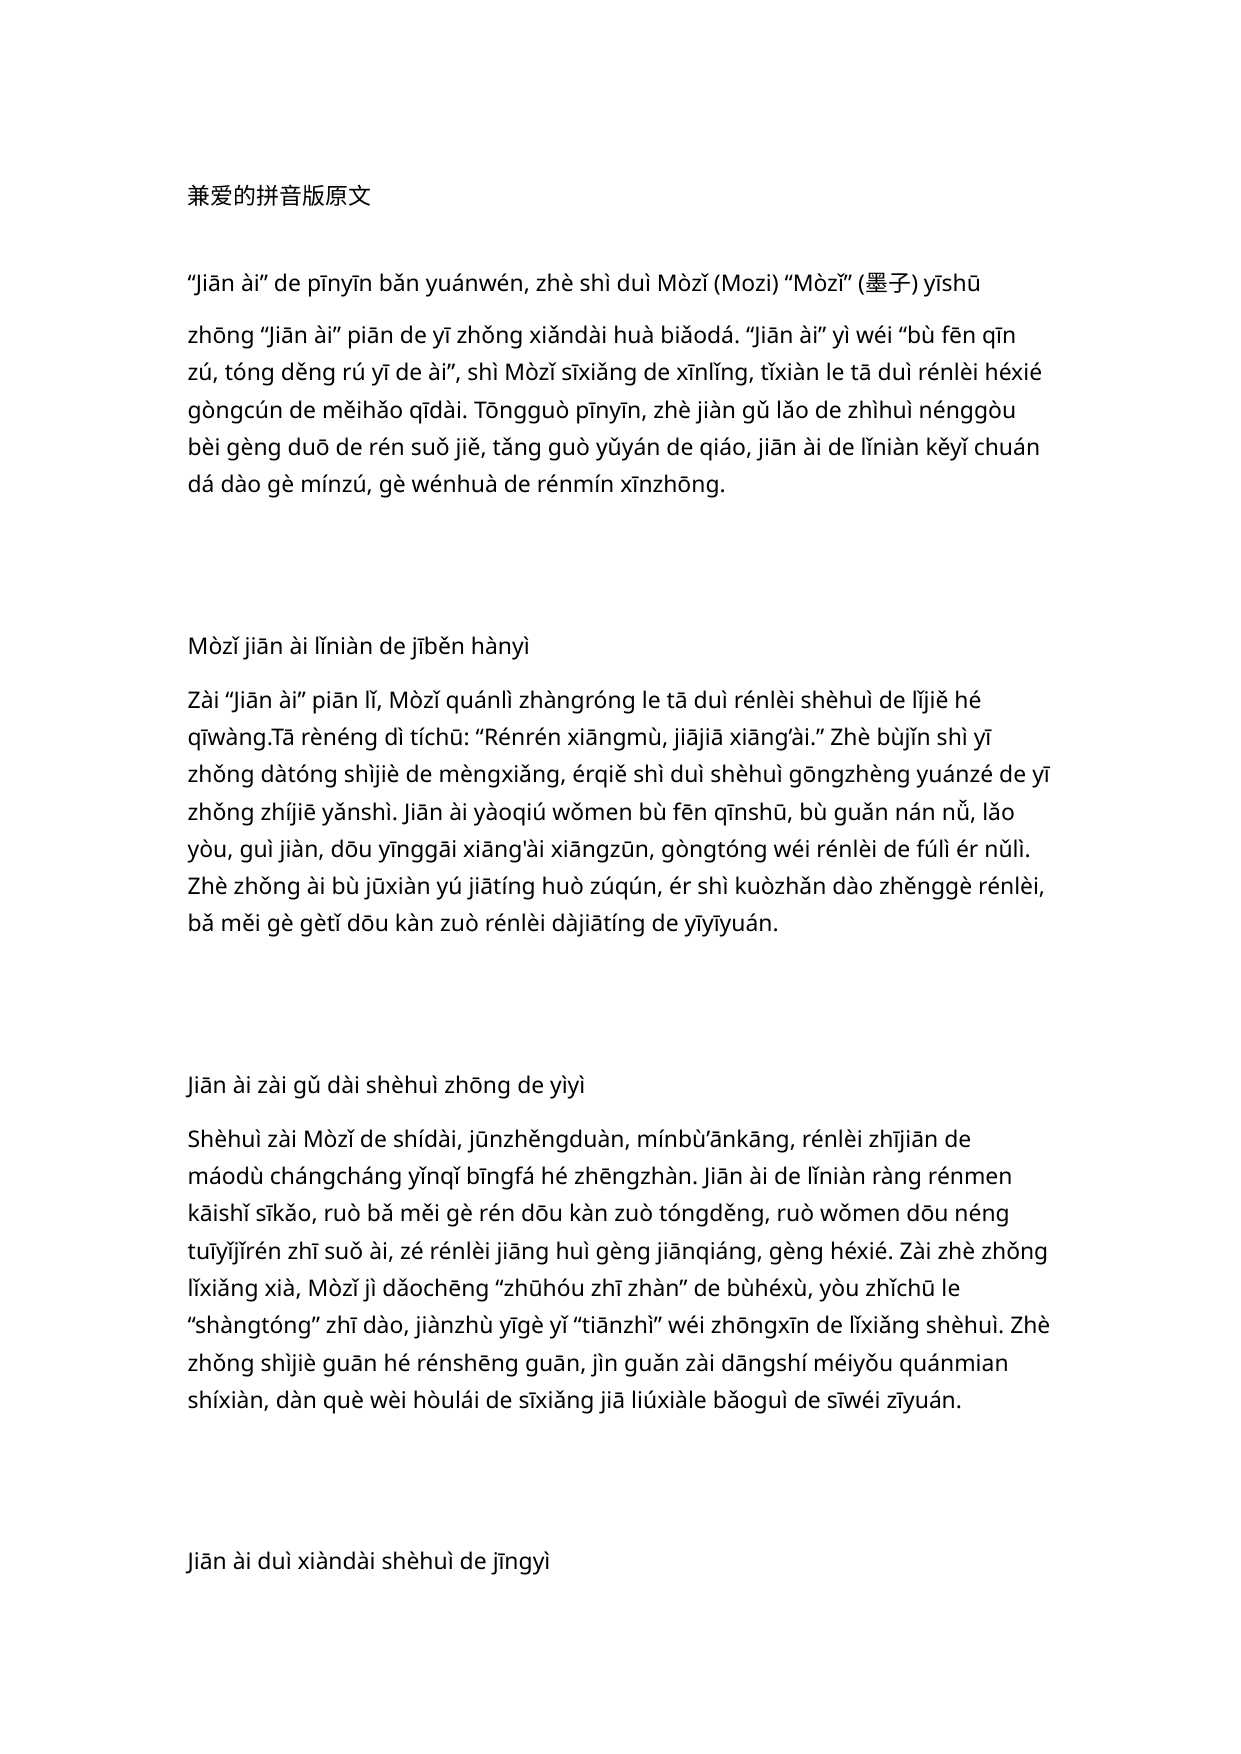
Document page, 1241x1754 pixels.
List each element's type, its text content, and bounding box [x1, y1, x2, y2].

text Jiān ài zài gǔ dài shèhuì zhōng de yìyì [187, 1068, 1053, 1101]
text “Jiān ài” de pīnyīn bǎn yuánwén, zhè shì duì Mòzǐ (Mozi) “Mòzǐ” (墨子) yīshū zhōng “Jiān ài” piān de yī zhǒng xiǎndài huà biǎodá. “Jiān ài” yì wéi “bù fēn qīn zú, tóng děng rú yī de ài”, shì Mòzǐ sīxiǎng de xīnlǐng, tǐxiàn le tā duì rénlèi héxié gòngcún de měihǎo qīdài. Tōngguò pīnyīn, zhè jiàn gǔ lǎo de zhìhuì nénggòu bèi gèng duō de rén suǒ jiě, tǎng guò yǔyán de qiáo, jiān ài de lǐniàn kěyǐ chuán dá dào gè mínzú, gè wénhuà de rénmín xīnzhōng. [187, 248, 1053, 500]
text 兼爱的拼音版原文 [187, 162, 1053, 227]
text Jiān ài duì xiàndài shèhuì de jīngyì [187, 1545, 1053, 1577]
text Zài “Jiān ài” piān lǐ, Mòzǐ quánlì zhàngróng le tā duì rénlèi shèhuì de lǐjiě hé qīwàng.Tā rènéng dì tíchū: “Rénrén xiāngmù, jiājiā xiāng’ài.” Zhè bùjǐn shì yī zhǒng dàtóng shìjiè de mèngxiǎng, érqiě shì duì shèhuì gōngzhèng yuánzé de yī zhǒng zhíjiē yǎnshì. Jiān ài yàoqiú wǒmen bù fēn qīnshū, bù guǎn nán nǚ, lǎo yòu, guì jiàn, dōu yīnggāi xiāng'ài xiāngzūn, gòngtóng wéi rénlèi de fúlì ér nǔlì. Zhè zhǒng ài bù jūxiàn yú jiātíng huò zúqún, ér shì kuòzhǎn dào zhěnggè rénlèi, bǎ měi gè gètǐ dōu kàn zuò rénlèi dàjiātíng de yīyīyuán. [187, 683, 1053, 939]
text Shèhuì zài Mòzǐ de shídài, jūnzhěngduàn, mínbù’ānkāng, rénlèi zhījiān de máodù chángcháng yǐnqǐ bīngfá hé zhēngzhàn. Jiān ài de lǐniàn ràng rénmen kāishǐ sīkǎo, ruò bǎ měi gè rén dōu kàn zuò tóngděng, ruò wǒmen dōu néng tuīyǐjǐrén zhī suǒ ài, zé rénlèi jiāng huì gèng jiānqiáng, gèng héxié. Zài zhè zhǒng lǐxiǎng xià, Mòzǐ jì dǎochēng “zhūhóu zhī zhàn” de bùhéxù, yòu zhǐchū le “shàngtóng” zhī dào, jiànzhù yīgè yǐ “tiānzhì” wéi zhōngxīn de lǐxiǎng shèhuì. Zhè zhǒng shìjiè guān hé rénshēng guān, jìn guǎn zài dāngshí méiyǒu quánmian shíxiàn, dàn què wèi hòulái de sīxiǎng jiā liúxiàle bǎoguì de sīwéi zīyuán. [187, 1122, 1053, 1416]
text Mòzǐ jiān ài lǐniàn de jīběn hànyì [187, 629, 1053, 662]
